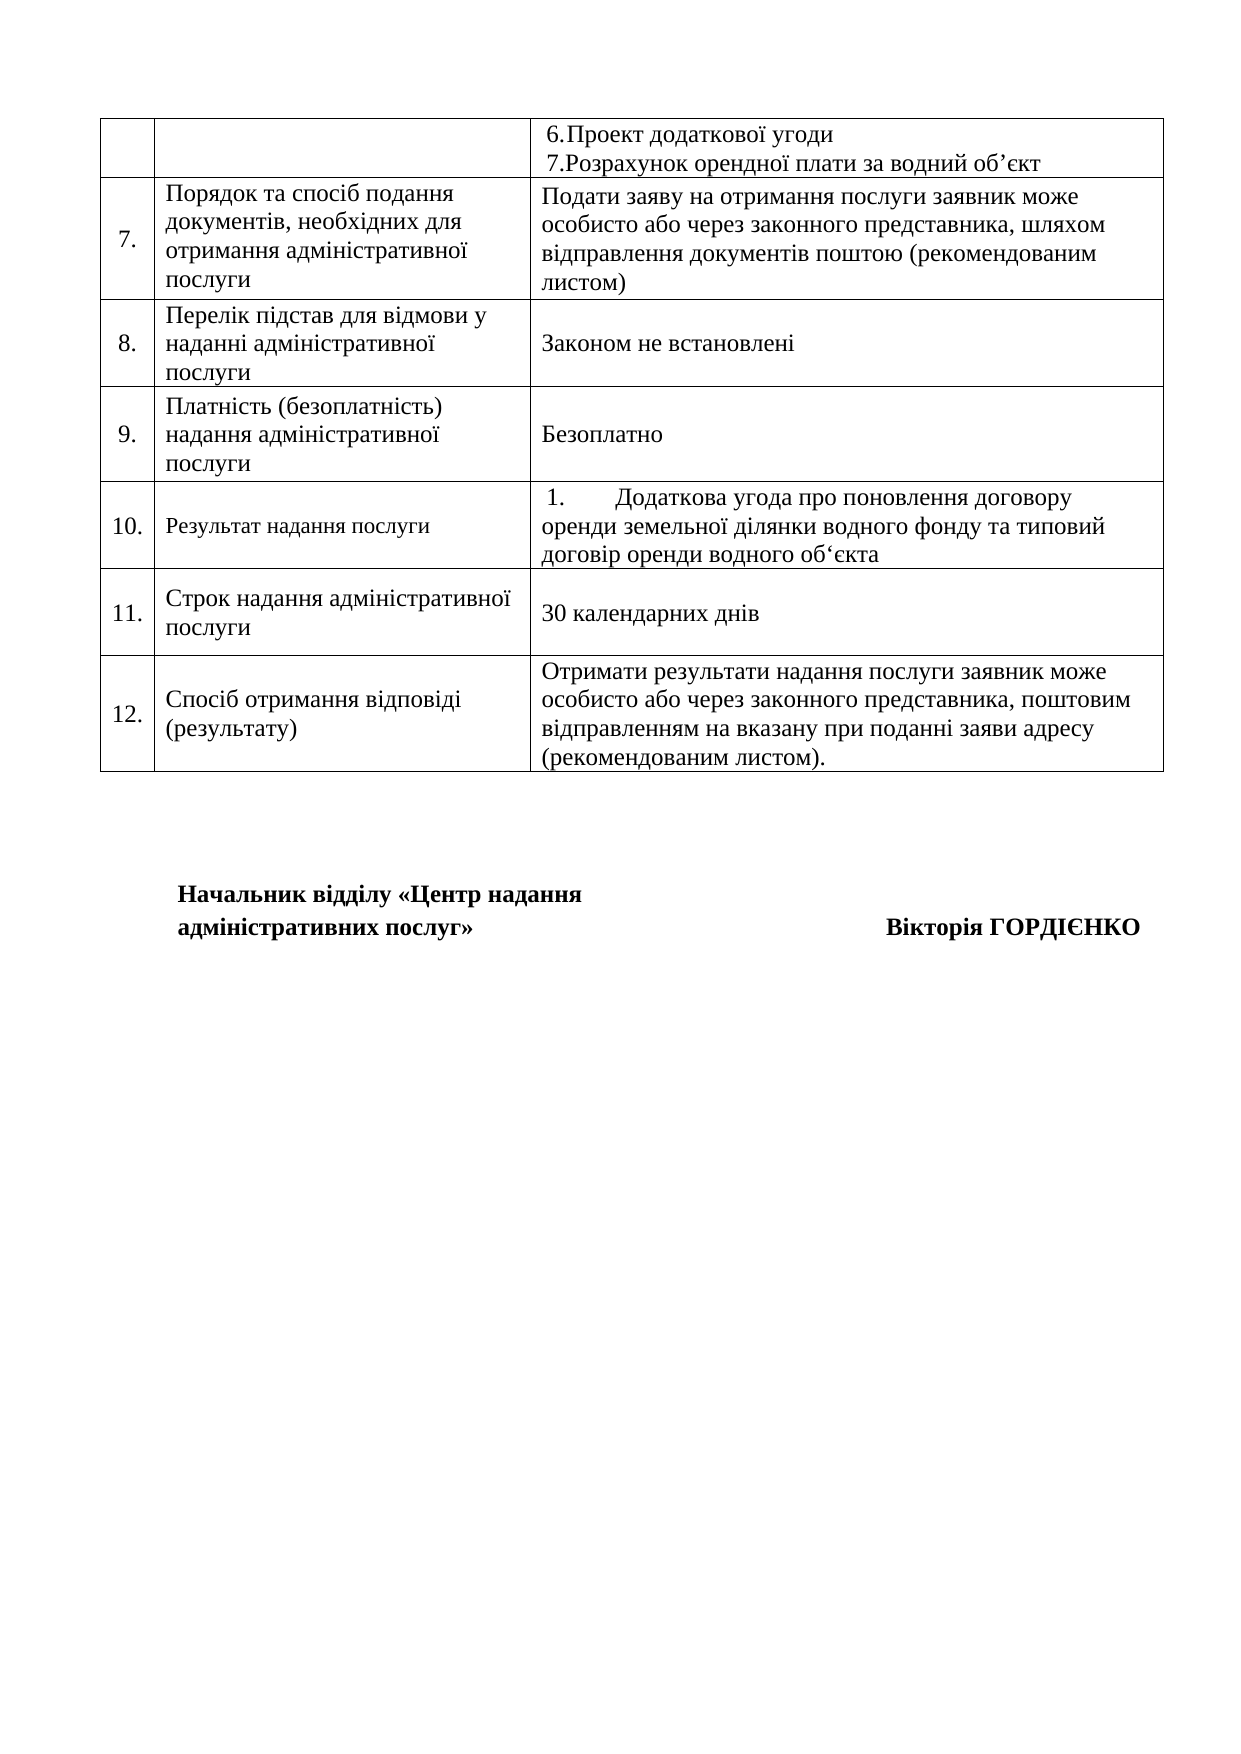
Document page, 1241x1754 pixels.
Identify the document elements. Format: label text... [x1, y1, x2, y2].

table_cell Порядок та спосіб подання документів, необхідних для отримання адміністративної послуги [155, 178, 530, 299]
table_cell 7. [101, 178, 154, 299]
table_cell 8. [101, 300, 154, 386]
table_cell 6. [101, 119, 154, 177]
table_cell Законом не встановлені [531, 300, 1163, 386]
table_cell Платність (безоплатність) надання адміністративної послуги [155, 387, 530, 481]
text Начальник відділу «Центр надання адміністративних послуг» Вікторія ГОРДІЄНКО [177, 879, 1152, 940]
table_cell 12. [101, 656, 154, 771]
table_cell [155, 119, 530, 177]
table_cell 9. [101, 387, 154, 481]
table_cell Результат надання послуги [155, 482, 530, 568]
table_cell Подати заяву на отримання послуги заявник може особисто або через законного представника, шляхом відправлення документів поштою (рекомендованим листом) [531, 178, 1163, 299]
table_cell 10. [101, 482, 154, 568]
table_cell Отримати результати надання послуги заявник може особисто або через законного представника, поштовим відправленням на вказану при поданні заяви адресу (рекомендованим листом). [531, 656, 1163, 771]
table_cell Перелік підстав для відмови у наданні адміністративної послуги [155, 300, 530, 386]
table_cell 11. [101, 569, 154, 655]
table_cell Строк надання адміністративної послуги [155, 569, 530, 655]
table_cell Спосіб отримання відповіді (результату) [155, 656, 530, 771]
table_cell Безоплатно [531, 387, 1163, 481]
table_cell Додаткова угода про поновлення договору оренди земельної ділянки водного фонду та типовий договір оренди водного об‘єкта [531, 482, 1163, 568]
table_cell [531, 119, 1163, 177]
table_cell 30 календарних днів [531, 569, 1163, 655]
